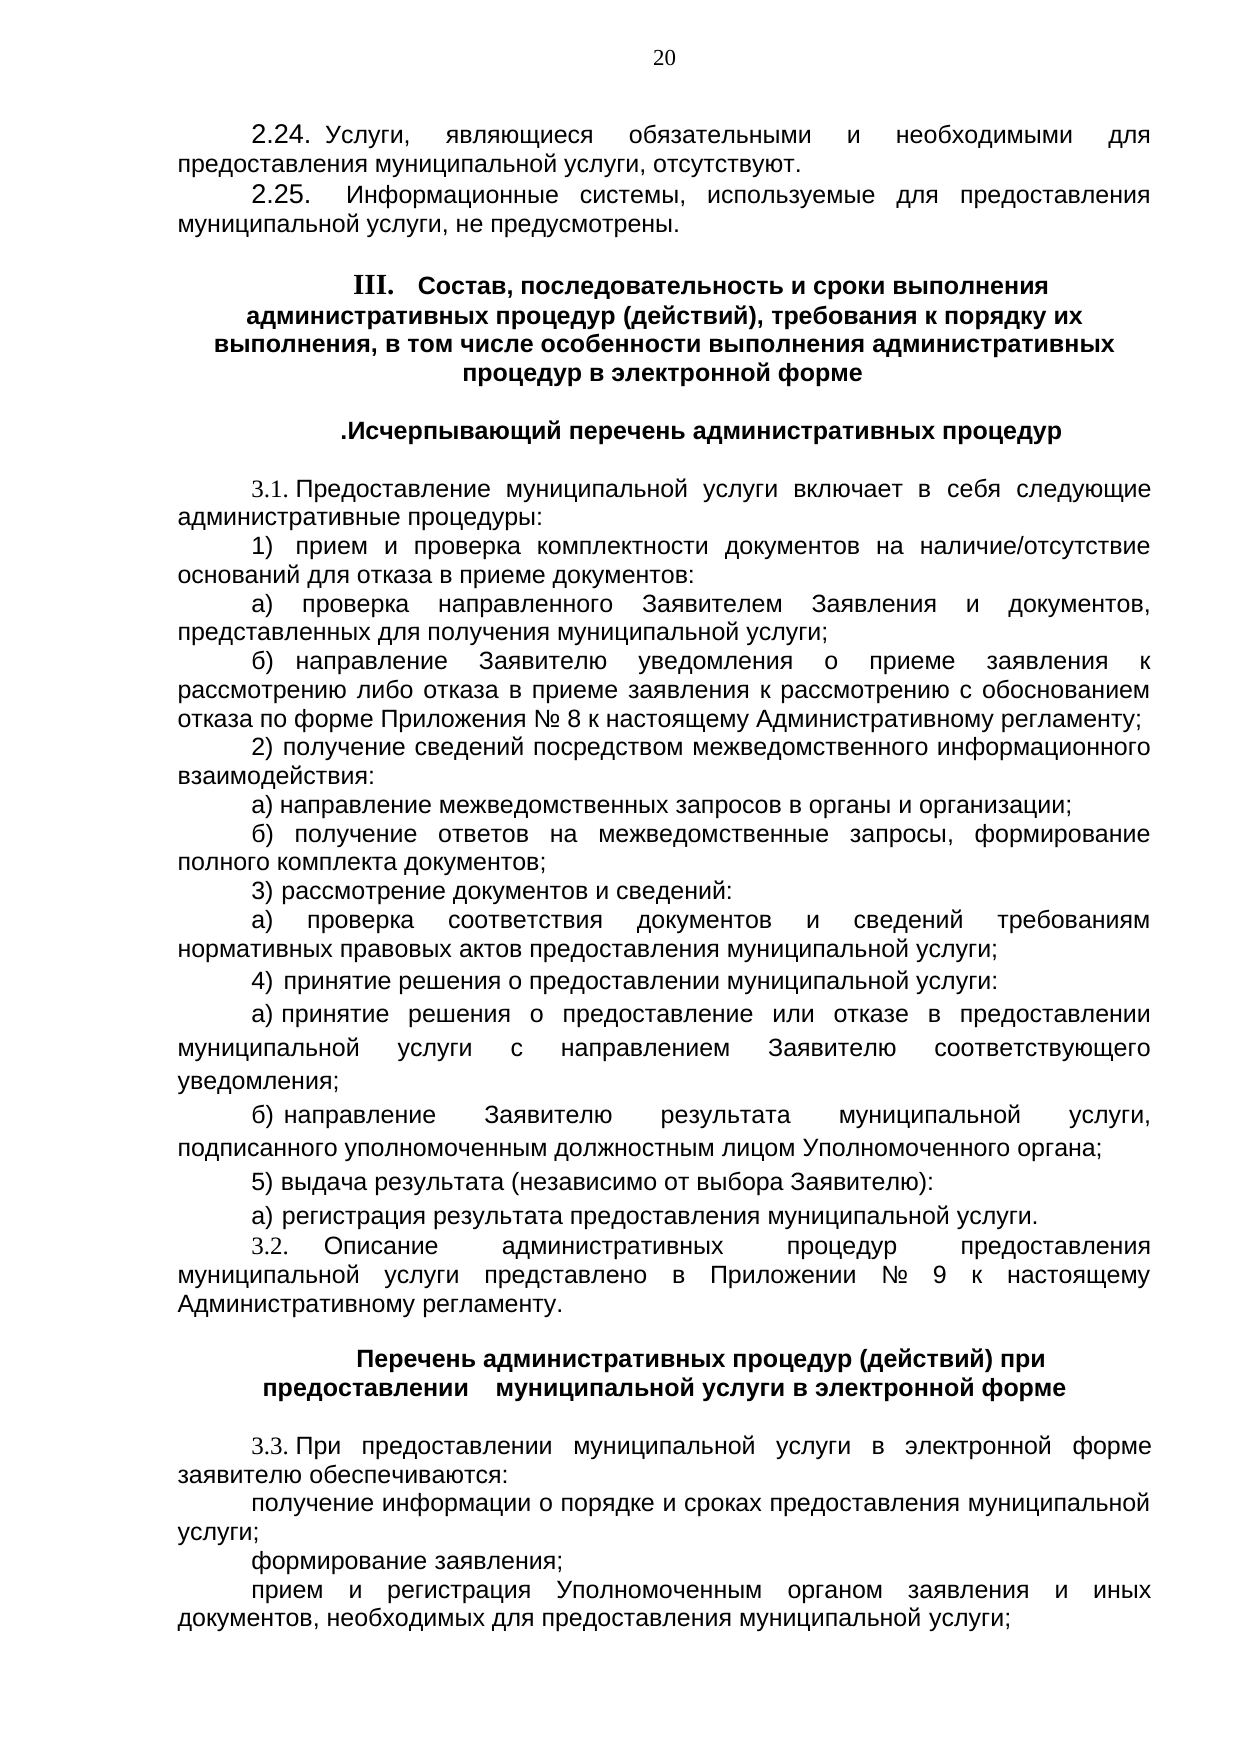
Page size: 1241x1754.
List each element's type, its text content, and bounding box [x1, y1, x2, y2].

list Описание административных процедур предоставления муниципальной услуги представлено в Приложении № 9 к настоящему Административному регламенту. [177, 1231, 1152, 1317]
text прием и регистрация Уполномоченным органом заявления и иных документов, необходимых для предоставления муниципальной услуги; [177, 1575, 1152, 1632]
subtitle Перечень административных процедур (действий) при предоставлении муниципальной услуги в электронной форме [177, 1344, 1152, 1401]
list Предоставление муниципальной услуги включает в себя следующие административные процедуры: [177, 473, 1152, 531]
text б) получение ответов на межведомственные запросы, формирование полного комплекта документов; [177, 819, 1152, 876]
subtitle Состав, последовательность и сроки выполнения административных процедур (действий), требования к порядку их выполнения, в том числе особенности выполнения административных процедур в электронной форме [177, 267, 1152, 387]
text б) направление Заявителю результата муниципальной услуги, подписанного уполномоченным должностным лицом Уполномоченного органа; [177, 1097, 1152, 1164]
list Услуги, являющиеся обязательными и необходимыми для предоставления муниципальной услуги, отсутствуют. [177, 118, 1152, 178]
list принятие решения о предоставлении муниципальной услуги: [177, 962, 1152, 996]
text а) направление межведомственных запросов в органы и организации; [177, 790, 1152, 819]
text а) регистрация результата предоставления муниципальной услуги. [177, 1197, 1152, 1231]
list выдача результата (независимо от выбора Заявителю): [177, 1164, 1152, 1197]
text а) принятие решения о предоставление или отказе в предоставлении муниципальной услуги с направлением Заявителю соответствующего уведомления; [177, 996, 1152, 1097]
text б) направление Заявителю уведомления о приеме заявления к рассмотрению либо отказа в приеме заявления к рассмотрению с обоснованием отказа по форме Приложения № 8 к настоящему Административному регламенту; [177, 646, 1152, 732]
list получение сведений посредством межведомственного информационного взаимодействия: [177, 732, 1152, 790]
text получение информации о порядке и сроках предоставления муниципальной услуги; [177, 1488, 1152, 1546]
text а) проверка соответствия документов и сведений требованиям нормативных правовых актов предоставления муниципальной услуги; [177, 905, 1152, 962]
text а) проверка направленного Заявителем Заявления и документов, представленных для получения муниципальной услуги; [177, 589, 1152, 646]
list рассмотрение документов и сведений: [177, 876, 1152, 905]
text формирование заявления; [177, 1546, 1152, 1575]
list При предоставлении муниципальной услуги в электронной форме заявителю обеспечиваются: [177, 1431, 1152, 1488]
list Информационные системы, используемые для предоставления муниципальной услуги, не предусмотрены. [177, 178, 1152, 238]
list прием и проверка комплектности документов на наличие/отсутствие оснований для отказа в приеме документов: [177, 531, 1152, 589]
subtitle .Исчерпывающий перечень административных процедур [177, 416, 1152, 445]
